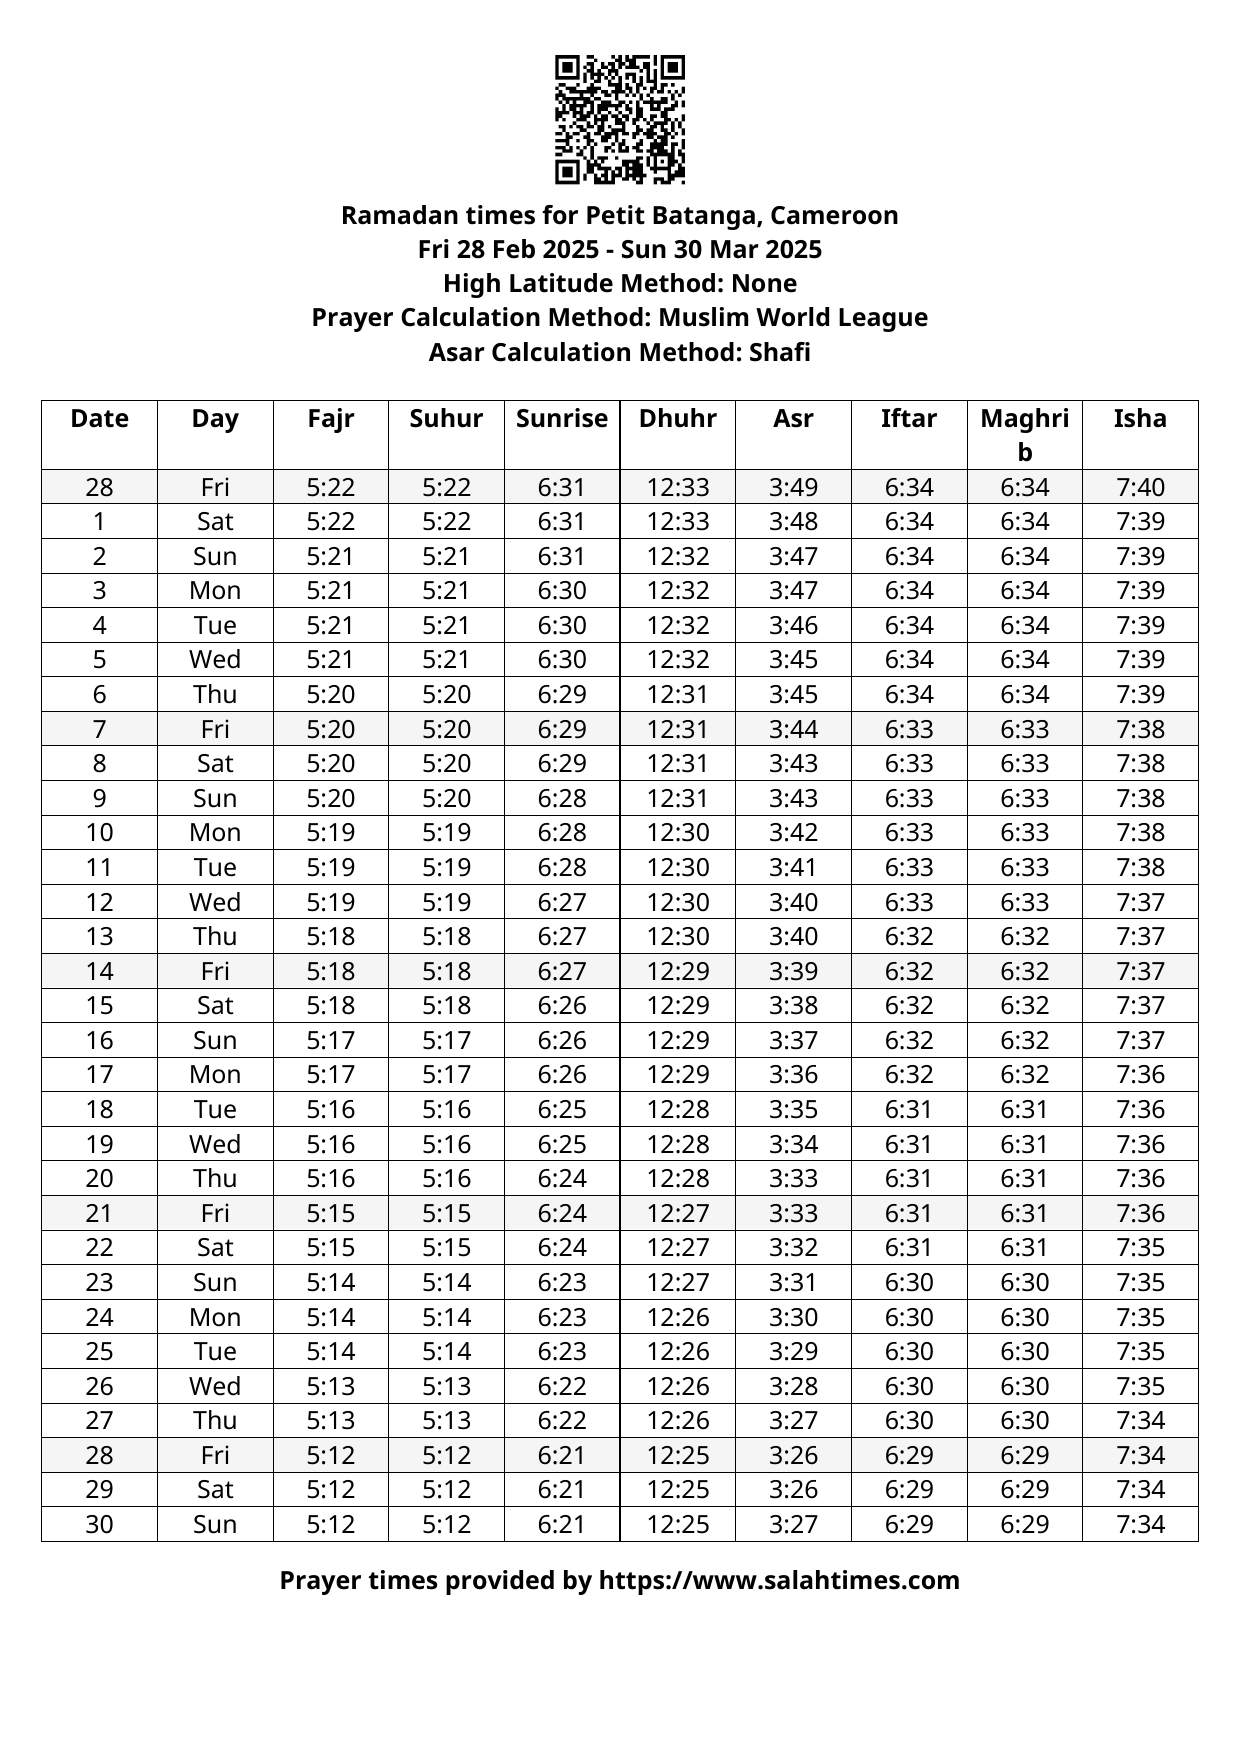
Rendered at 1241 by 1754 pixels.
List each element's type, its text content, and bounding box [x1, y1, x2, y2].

table_cell 6:34 [852, 677, 967, 711]
table_cell 6:30 [968, 1369, 1082, 1402]
table_cell Sat [158, 989, 273, 1022]
table_cell 7:39 [1083, 504, 1198, 538]
table_cell 6:31 [968, 1092, 1082, 1126]
table_cell 6:27 [505, 954, 619, 987]
table_cell 5:14 [274, 1300, 388, 1333]
table_cell 5:22 [274, 504, 388, 538]
table_cell 7:39 [1083, 608, 1198, 642]
table_cell 5:22 [389, 470, 504, 503]
table_cell 12:32 [621, 643, 735, 676]
table_cell 6:31 [968, 1196, 1082, 1229]
table_cell 6:29 [852, 1507, 967, 1541]
table_cell 7:35 [1083, 1300, 1198, 1333]
table_cell 7:36 [1083, 1127, 1198, 1160]
table_cell Fri [158, 1438, 273, 1472]
table_header Date [42, 401, 157, 469]
table_cell 6:29 [505, 677, 619, 711]
table_cell 5:16 [274, 1127, 388, 1160]
table_cell 6:34 [968, 504, 1082, 538]
table_cell 7:35 [1083, 1334, 1198, 1368]
table_cell 6:25 [505, 1127, 619, 1160]
table_cell 5:14 [389, 1300, 504, 1333]
table_cell Sun [158, 1265, 273, 1299]
table_cell 3:40 [736, 919, 851, 953]
table_cell 5:21 [274, 539, 388, 572]
table_cell 6:32 [968, 1023, 1082, 1057]
table_cell 7:39 [1083, 539, 1198, 572]
table_cell 6:23 [505, 1265, 619, 1299]
table_cell 6:30 [505, 643, 619, 676]
table_cell Tue [158, 1334, 273, 1368]
table_cell 5:17 [389, 1023, 504, 1057]
table_cell 12:28 [621, 1127, 735, 1160]
table_cell 3:31 [736, 1265, 851, 1299]
table_cell 6:32 [852, 1023, 967, 1057]
table_cell 3:32 [736, 1231, 851, 1264]
table_cell 6:27 [505, 885, 619, 918]
table_cell 5:20 [274, 677, 388, 711]
table_cell 15 [42, 989, 157, 1022]
table_cell 3:43 [736, 781, 851, 814]
table_cell 6:31 [968, 1127, 1082, 1160]
table_cell 6:34 [968, 643, 1082, 676]
table_cell 3:30 [736, 1300, 851, 1333]
table_cell 12:26 [621, 1334, 735, 1368]
table_cell 12 [42, 885, 157, 918]
table_cell 5:16 [389, 1161, 504, 1195]
table_cell 3:45 [736, 643, 851, 676]
table_cell 6:31 [968, 1231, 1082, 1264]
text Ramadan times for Petit Batanga, Cameroon [42, 198, 1198, 232]
table_cell 12:25 [621, 1473, 735, 1506]
table_cell 3:44 [736, 712, 851, 745]
table_cell 6:33 [968, 850, 1082, 884]
table_cell 5:12 [389, 1473, 504, 1506]
table_cell 6 [42, 677, 157, 711]
table_cell 12:31 [621, 712, 735, 745]
table_cell 6:30 [968, 1334, 1082, 1368]
table_cell 7:38 [1083, 850, 1198, 884]
table_cell 12:26 [621, 1404, 735, 1437]
table_cell 6:31 [852, 1161, 967, 1195]
table_cell Fri [158, 712, 273, 745]
table_cell 7:38 [1083, 712, 1198, 745]
table_cell 6:24 [505, 1196, 619, 1229]
table_cell 6:33 [852, 781, 967, 814]
table_cell 5:18 [389, 919, 504, 953]
table_cell 5:21 [389, 643, 504, 676]
table_cell 12:25 [621, 1507, 735, 1541]
table_cell 7:34 [1083, 1404, 1198, 1437]
text Asar Calculation Method: Shafi [42, 334, 1198, 368]
table_cell Thu [158, 1161, 273, 1195]
table_cell 3:35 [736, 1092, 851, 1126]
table_cell 14 [42, 954, 157, 987]
table_cell 6:30 [852, 1300, 967, 1333]
table_cell 6:31 [968, 1161, 1082, 1195]
table_cell 6:34 [968, 539, 1082, 572]
table_cell 6:33 [968, 816, 1082, 849]
table_header Isha [1083, 401, 1198, 469]
table_cell 5:15 [389, 1196, 504, 1229]
table_cell Sun [158, 1023, 273, 1057]
table_cell 5:17 [274, 1023, 388, 1057]
table_cell 6:33 [968, 885, 1082, 918]
table_cell 25 [42, 1334, 157, 1368]
table_cell 6:24 [505, 1161, 619, 1195]
table_cell Sun [158, 539, 273, 572]
table_cell 7:40 [1083, 470, 1198, 503]
text High Latitude Method: None [42, 266, 1198, 300]
picture [542, 41, 699, 198]
table_cell 6:33 [968, 712, 1082, 745]
table_cell 5:21 [274, 643, 388, 676]
table_cell 6:29 [852, 1438, 967, 1472]
table_cell 5:18 [389, 954, 504, 987]
table_cell 6:33 [968, 781, 1082, 814]
table_cell 6:30 [505, 608, 619, 642]
table_cell 12:31 [621, 781, 735, 814]
table_cell 5:12 [274, 1507, 388, 1541]
table_cell 6:26 [505, 989, 619, 1022]
table_cell 6:30 [852, 1369, 967, 1402]
table_cell 5:19 [274, 816, 388, 849]
table_cell 5:14 [274, 1334, 388, 1368]
table_cell 17 [42, 1058, 157, 1091]
table_cell 5:20 [274, 712, 388, 745]
table_cell 5:19 [389, 850, 504, 884]
table_cell 7 [42, 712, 157, 745]
table_cell 6:27 [505, 919, 619, 953]
table_cell 6:33 [852, 712, 967, 745]
table_cell Thu [158, 919, 273, 953]
table_cell 3:48 [736, 504, 851, 538]
table_cell 6:33 [852, 885, 967, 918]
table_cell 12:32 [621, 574, 735, 607]
table_cell 6:34 [852, 470, 967, 503]
table_cell 7:37 [1083, 954, 1198, 987]
table_cell 12:27 [621, 1231, 735, 1264]
table_cell 7:35 [1083, 1265, 1198, 1299]
table_cell 5:13 [274, 1404, 388, 1437]
table_cell 6:32 [968, 954, 1082, 987]
table_cell 3:28 [736, 1369, 851, 1402]
table_cell 7:34 [1083, 1473, 1198, 1506]
table_cell 3:37 [736, 1023, 851, 1057]
table_cell 7:34 [1083, 1507, 1198, 1541]
table_cell 9 [42, 781, 157, 814]
table_cell 6:34 [968, 470, 1082, 503]
table_cell 6:31 [505, 470, 619, 503]
table_cell 3:33 [736, 1196, 851, 1229]
table_cell 12:27 [621, 1265, 735, 1299]
table_cell 11 [42, 850, 157, 884]
table_cell 12:26 [621, 1300, 735, 1333]
table_cell 7:38 [1083, 746, 1198, 780]
table_cell 6:28 [505, 816, 619, 849]
table_cell 12:33 [621, 504, 735, 538]
table_cell 7:36 [1083, 1161, 1198, 1195]
table_cell 3:29 [736, 1334, 851, 1368]
table_cell 3 [42, 574, 157, 607]
table_cell 6:26 [505, 1058, 619, 1091]
table_cell 5:19 [389, 816, 504, 849]
table_cell Mon [158, 816, 273, 849]
table_cell 6:33 [852, 850, 967, 884]
table_cell 6:32 [852, 1058, 967, 1091]
table_cell 5:17 [274, 1058, 388, 1091]
table_cell 5 [42, 643, 157, 676]
table_cell 12:29 [621, 989, 735, 1022]
table_cell 5:18 [274, 919, 388, 953]
text Fri 28 Feb 2025 - Sun 30 Mar 2025 [42, 232, 1198, 266]
table_cell Fri [158, 470, 273, 503]
table_header Dhuhr [621, 401, 735, 469]
table_cell Fri [158, 954, 273, 987]
table_cell 6:29 [968, 1507, 1082, 1541]
table_cell Sat [158, 1231, 273, 1264]
table_cell 6:32 [968, 1058, 1082, 1091]
table_cell 12:30 [621, 885, 735, 918]
table_cell 4 [42, 608, 157, 642]
table_cell 12:31 [621, 677, 735, 711]
table_cell 5:16 [389, 1092, 504, 1126]
table_cell 5:21 [389, 608, 504, 642]
table_cell 22 [42, 1231, 157, 1264]
table_cell 5:15 [389, 1231, 504, 1264]
table_cell 3:45 [736, 677, 851, 711]
table_cell 3:42 [736, 816, 851, 849]
table_cell 28 [42, 1438, 157, 1472]
table_cell 7:34 [1083, 1438, 1198, 1472]
table_cell 6:32 [852, 919, 967, 953]
table_cell 12:30 [621, 919, 735, 953]
table_cell 3:46 [736, 608, 851, 642]
table_cell 6:34 [852, 504, 967, 538]
table_cell 6:34 [968, 608, 1082, 642]
table_cell 6:31 [505, 539, 619, 572]
table_cell 24 [42, 1300, 157, 1333]
table_cell 3:39 [736, 954, 851, 987]
table_cell 12:29 [621, 1058, 735, 1091]
table_cell 7:38 [1083, 781, 1198, 814]
table_cell 3:33 [736, 1161, 851, 1195]
table_header Fajr [274, 401, 388, 469]
table_cell 3:47 [736, 574, 851, 607]
table_cell 26 [42, 1369, 157, 1402]
table_cell 5:12 [389, 1507, 504, 1541]
table_cell 6:23 [505, 1300, 619, 1333]
table_cell 19 [42, 1127, 157, 1160]
table_cell 5:21 [274, 574, 388, 607]
table_cell 6:26 [505, 1023, 619, 1057]
table_cell 3:27 [736, 1404, 851, 1437]
table_header Maghrib [968, 401, 1082, 469]
table_cell 6:31 [505, 504, 619, 538]
table_cell Tue [158, 608, 273, 642]
table_cell 6:34 [852, 608, 967, 642]
table_cell 3:26 [736, 1473, 851, 1506]
table_cell 13 [42, 919, 157, 953]
table_cell 6:21 [505, 1507, 619, 1541]
table_cell 5:22 [274, 470, 388, 503]
table_cell 6:21 [505, 1438, 619, 1472]
table_cell 18 [42, 1092, 157, 1126]
table_cell Mon [158, 1058, 273, 1091]
table_cell 7:36 [1083, 1196, 1198, 1229]
table_cell 6:29 [852, 1473, 967, 1506]
table_cell Fri [158, 1196, 273, 1229]
table_cell 6:31 [852, 1127, 967, 1160]
table_cell 7:39 [1083, 677, 1198, 711]
table_cell 5:16 [389, 1127, 504, 1160]
table_header Sunrise [505, 401, 619, 469]
table_cell 6:32 [852, 989, 967, 1022]
table_cell 7:37 [1083, 885, 1198, 918]
table_cell 5:20 [389, 712, 504, 745]
table_cell 3:41 [736, 850, 851, 884]
table_cell 3:40 [736, 885, 851, 918]
table_cell 6:30 [968, 1404, 1082, 1437]
table_cell 6:30 [968, 1265, 1082, 1299]
table_cell 12:31 [621, 746, 735, 780]
table_cell 6:34 [968, 677, 1082, 711]
table_cell 6:34 [852, 574, 967, 607]
table_cell 6:34 [852, 643, 967, 676]
text Prayer Calculation Method: Muslim World League [42, 300, 1198, 334]
table_cell 12:29 [621, 1023, 735, 1057]
table_cell 5:20 [389, 781, 504, 814]
table_cell 5:16 [274, 1092, 388, 1126]
table_cell Mon [158, 574, 273, 607]
table_cell Wed [158, 885, 273, 918]
table_cell 6:30 [852, 1404, 967, 1437]
table_cell 6:31 [852, 1196, 967, 1229]
table_cell 6:34 [852, 539, 967, 572]
table_cell 2 [42, 539, 157, 572]
table_cell 5:20 [274, 781, 388, 814]
table_cell 3:47 [736, 539, 851, 572]
table_cell Thu [158, 1404, 273, 1437]
table_cell Sat [158, 1473, 273, 1506]
table_cell 29 [42, 1473, 157, 1506]
table_header Iftar [852, 401, 967, 469]
table_cell 6:22 [505, 1369, 619, 1402]
table_cell 6:23 [505, 1334, 619, 1368]
table_cell 5:12 [274, 1438, 388, 1472]
table_cell 6:28 [505, 850, 619, 884]
table_cell Mon [158, 1300, 273, 1333]
table_cell 6:32 [968, 989, 1082, 1022]
table_cell 6:30 [852, 1265, 967, 1299]
table_cell 6:30 [505, 574, 619, 607]
table_cell 6:29 [505, 746, 619, 780]
table_cell 6:30 [852, 1334, 967, 1368]
table_cell 7:38 [1083, 816, 1198, 849]
table_cell 30 [42, 1507, 157, 1541]
table_cell 5:19 [274, 885, 388, 918]
table_cell 6:33 [968, 746, 1082, 780]
table_cell 12:32 [621, 539, 735, 572]
table_cell 5:14 [389, 1265, 504, 1299]
table_cell 6:22 [505, 1404, 619, 1437]
table_cell 5:15 [274, 1231, 388, 1264]
table_cell 5:14 [389, 1334, 504, 1368]
table_cell Thu [158, 677, 273, 711]
table_cell 12:28 [621, 1092, 735, 1126]
table_cell Sat [158, 504, 273, 538]
table_cell 12:27 [621, 1196, 735, 1229]
table_cell 5:19 [274, 850, 388, 884]
table_cell 5:21 [274, 608, 388, 642]
table_cell 7:37 [1083, 919, 1198, 953]
table_cell 1 [42, 504, 157, 538]
table_cell 5:17 [389, 1058, 504, 1091]
table_cell 6:28 [505, 781, 619, 814]
table_cell 10 [42, 816, 157, 849]
table_cell 3:38 [736, 989, 851, 1022]
table_cell 5:15 [274, 1196, 388, 1229]
table_cell Wed [158, 1127, 273, 1160]
table_cell 12:30 [621, 850, 735, 884]
table_cell Sat [158, 746, 273, 780]
table_cell 8 [42, 746, 157, 780]
table_cell 12:30 [621, 816, 735, 849]
table_cell 5:19 [389, 885, 504, 918]
table_cell 3:43 [736, 746, 851, 780]
table_cell 5:13 [389, 1369, 504, 1402]
table_cell 20 [42, 1161, 157, 1195]
table_header Suhur [389, 401, 504, 469]
table_cell 5:20 [274, 746, 388, 780]
table_cell 5:12 [274, 1473, 388, 1506]
table_cell Sun [158, 781, 273, 814]
table_cell 3:49 [736, 470, 851, 503]
table_cell 6:31 [852, 1231, 967, 1264]
table_cell 5:21 [389, 574, 504, 607]
table_cell 7:39 [1083, 574, 1198, 607]
table_cell 5:18 [274, 954, 388, 987]
table_cell 7:36 [1083, 1058, 1198, 1091]
table_cell 27 [42, 1404, 157, 1437]
table_cell 6:24 [505, 1231, 619, 1264]
table_cell 6:33 [852, 746, 967, 780]
table_cell 3:36 [736, 1058, 851, 1091]
table_cell Tue [158, 850, 273, 884]
table_cell 5:13 [274, 1369, 388, 1402]
table_cell Wed [158, 643, 273, 676]
table_header Asr [736, 401, 851, 469]
table_cell Wed [158, 1369, 273, 1402]
table_cell 5:20 [389, 746, 504, 780]
table_cell 6:29 [968, 1473, 1082, 1506]
table_cell 3:34 [736, 1127, 851, 1160]
table_cell 12:25 [621, 1438, 735, 1472]
table_cell 7:35 [1083, 1369, 1198, 1402]
table_cell 12:26 [621, 1369, 735, 1402]
table_cell 7:36 [1083, 1092, 1198, 1126]
table_cell 12:28 [621, 1161, 735, 1195]
table_cell 6:34 [968, 574, 1082, 607]
table_cell 12:32 [621, 608, 735, 642]
table_cell 5:21 [389, 539, 504, 572]
table_cell 7:37 [1083, 989, 1198, 1022]
table_cell 5:18 [274, 989, 388, 1022]
table_cell 7:39 [1083, 643, 1198, 676]
table_cell 12:33 [621, 470, 735, 503]
table_cell 6:32 [968, 919, 1082, 953]
table_cell 5:13 [389, 1404, 504, 1437]
table_cell 6:25 [505, 1092, 619, 1126]
table_cell 21 [42, 1196, 157, 1229]
table_cell 7:37 [1083, 1023, 1198, 1057]
table_cell 6:21 [505, 1473, 619, 1506]
table_cell 5:16 [274, 1161, 388, 1195]
table_cell 6:29 [505, 712, 619, 745]
table_cell 23 [42, 1265, 157, 1299]
table_cell 6:31 [852, 1092, 967, 1126]
table_cell 7:35 [1083, 1231, 1198, 1264]
table_cell 3:27 [736, 1507, 851, 1541]
table_cell 6:32 [852, 954, 967, 987]
table_cell 5:20 [389, 677, 504, 711]
table_cell Sun [158, 1507, 273, 1541]
table_cell 5:12 [389, 1438, 504, 1472]
table_cell Tue [158, 1092, 273, 1126]
table_cell 28 [42, 470, 157, 503]
table_header Day [158, 401, 273, 469]
text Prayer times provided by https://www.salahtimes.com [42, 1563, 1198, 1597]
table_cell 3:26 [736, 1438, 851, 1472]
table_cell 6:30 [968, 1300, 1082, 1333]
table_cell 5:22 [389, 504, 504, 538]
table_cell 12:29 [621, 954, 735, 987]
table_cell 5:14 [274, 1265, 388, 1299]
table_cell 5:18 [389, 989, 504, 1022]
table_cell 6:29 [968, 1438, 1082, 1472]
table_cell 16 [42, 1023, 157, 1057]
table_cell 6:33 [852, 816, 967, 849]
